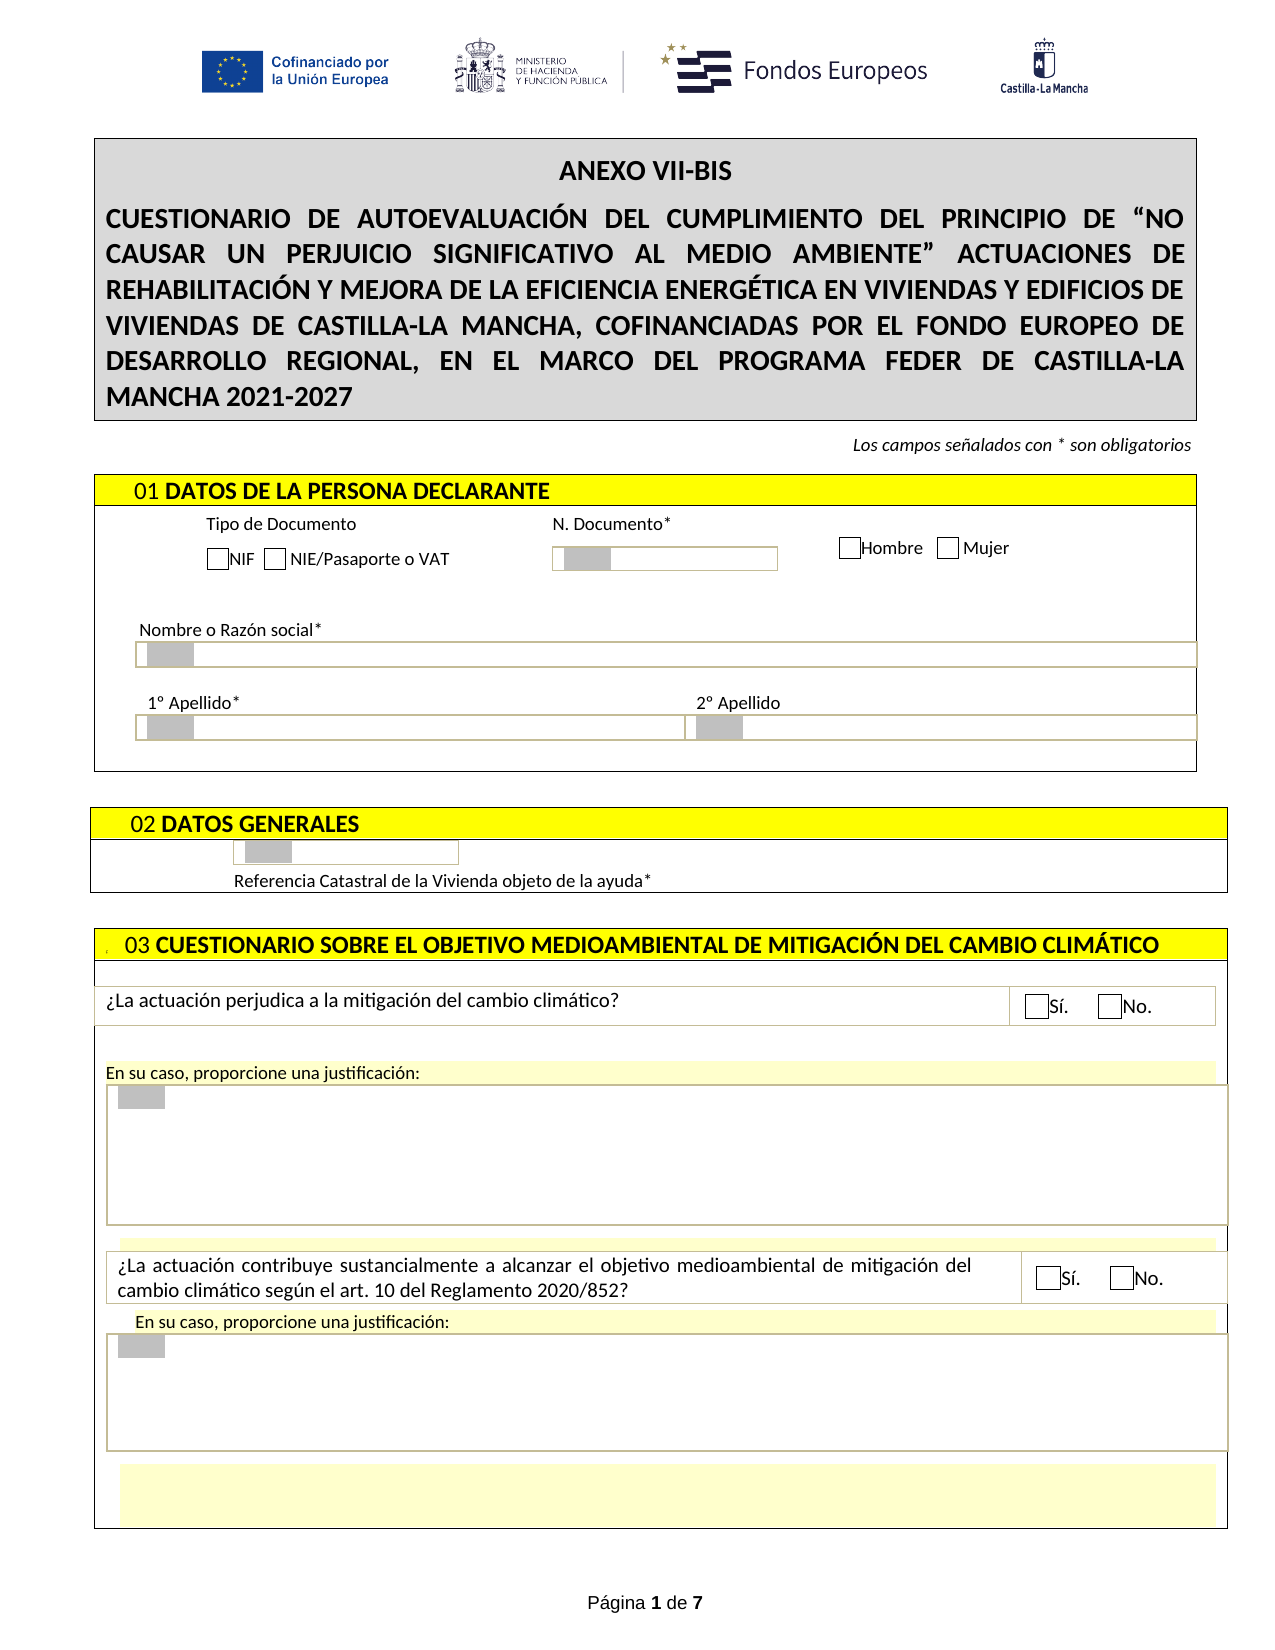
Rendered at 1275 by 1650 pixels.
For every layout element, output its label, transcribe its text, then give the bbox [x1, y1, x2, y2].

table_header 01 DATOS DE LA PERSONA DECLARANTE [95, 475, 1196, 505]
table_header Ç 03 CUESTIONARIO SOBRE EL OBJETIVO MEDIOAMBIENTAL DE MITIGACIÓN DEL CAMBIO CLIMÁTICO [95, 929, 1227, 959]
table_header 02 DATOS GENERALES [91, 808, 1227, 838]
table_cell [95, 961, 1227, 1527]
table_header ANEXO VII-BIS CUESTIONARIO DE AUTOEVALUACIÓN DEL CUMPLIMIENTO DEL PRINCIPIO DE “NO CAUSAR UN PERJUICIO SIGNIFICATIVO AL MEDIO AMBIENTE” ACTUACIONES DE REHABILITACIÓN Y MEJORA DE LA EFICIENCIA ENERGÉTICA EN VIVIENDAS Y EDIFICIOS DE VIVIENDAS DE CASTILLA-LA MANCHA, COFINANCIADAS POR EL FONDO EUROPEO DE DESARROLLO REGIONAL, EN EL MARCO DEL PROGRAMA FEDER DE CASTILLA-LA MANCHA 2021-2027 [95, 139, 1196, 420]
table_cell [91, 840, 1227, 892]
table_cell [95, 506, 1196, 771]
text Los campos señalados con * son obligatorios [757, 433, 1196, 456]
picture [202, 37, 1088, 93]
